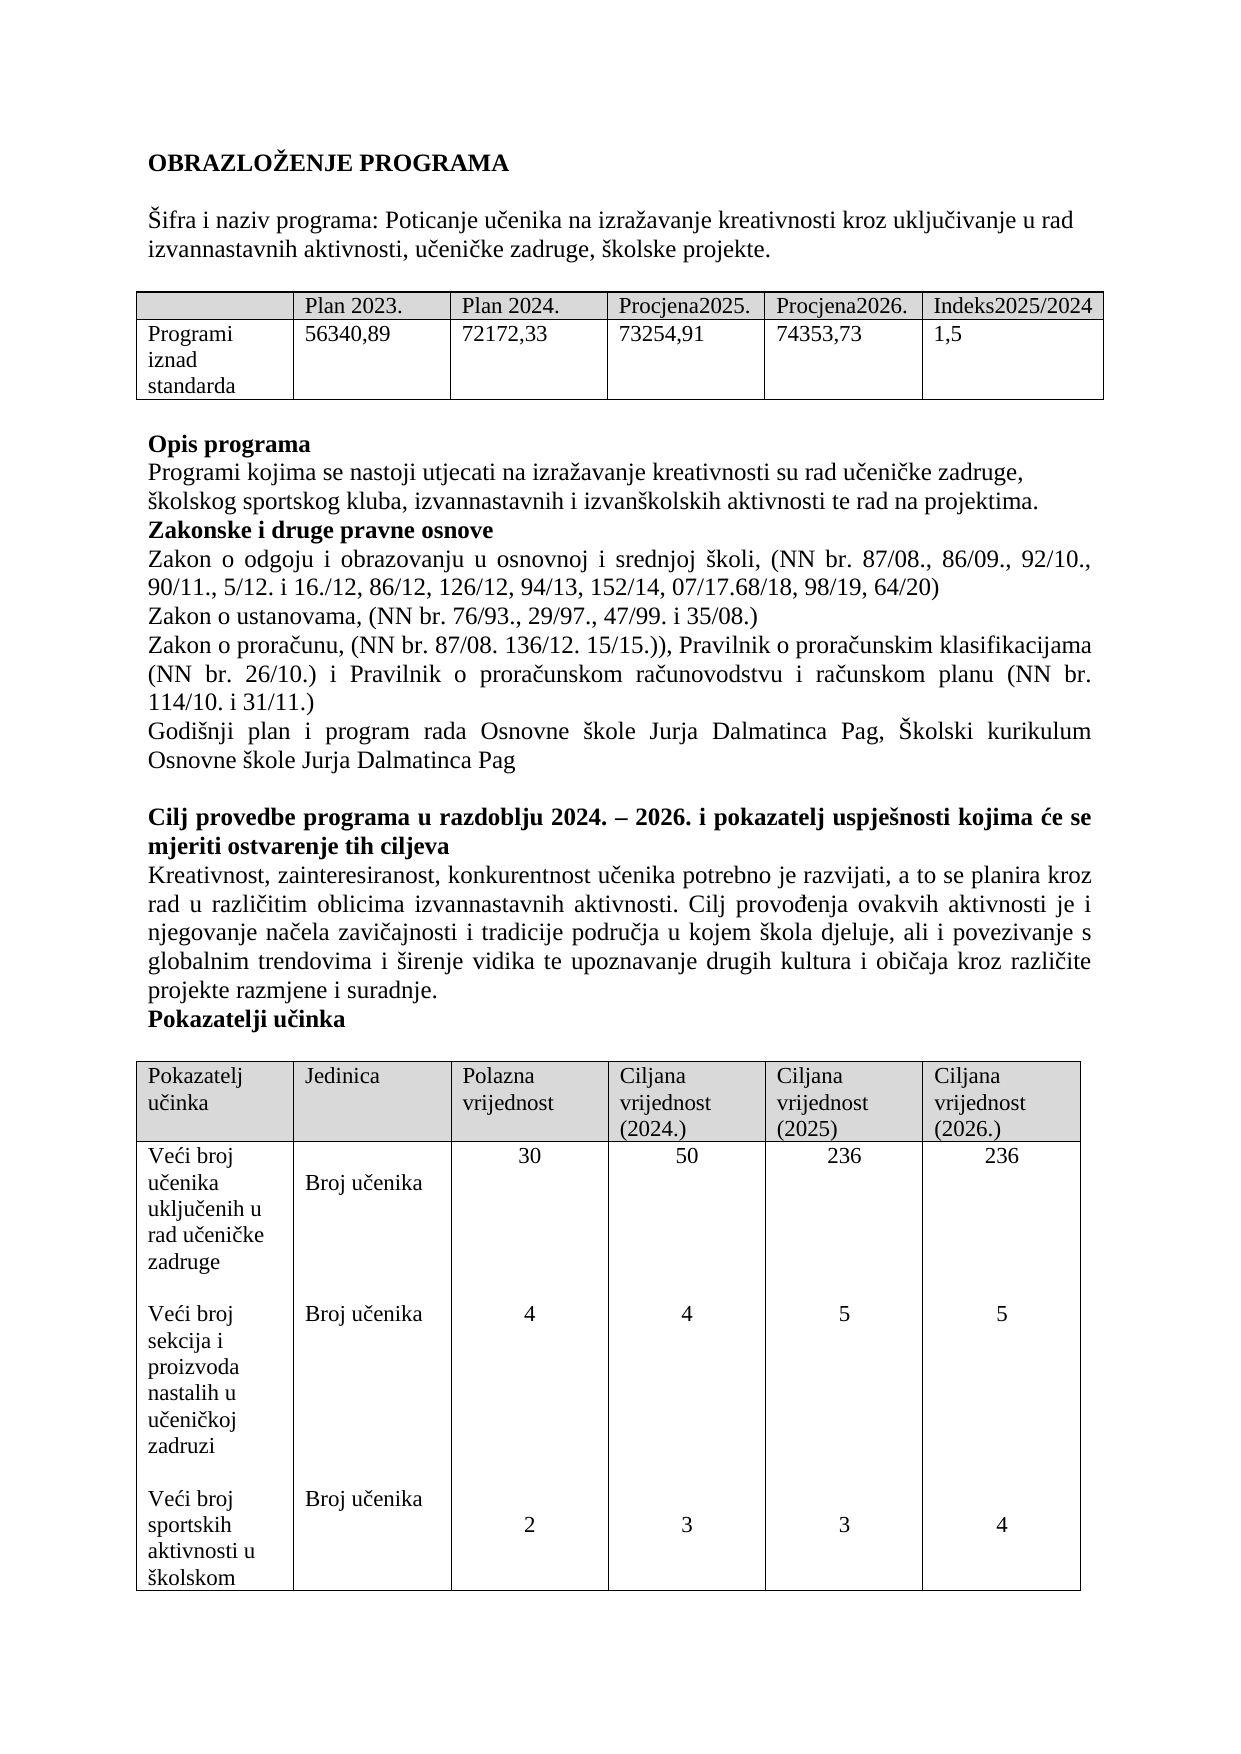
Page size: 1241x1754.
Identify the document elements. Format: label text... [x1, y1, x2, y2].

text Cilj provedbe programa u razdoblju 2024. – 2026. i pokazatelj uspješnosti kojima će se mjeriti ostvarenje tih ciljeva [148, 802, 1093, 860]
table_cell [137, 1142, 293, 1590]
table_header Plan 2024. [451, 293, 607, 319]
text OBRAZLOŽENJE PROGRAMA [148, 148, 1093, 176]
text Zakon o proračunu, (NN br. 87/08. 136/12. 15/15.)), Pravilnik o proračunskim klasifikacijama (NN br. 26/10.) i Pravilnik o proračunskom računovodstvu i računskom planu (NN br. 114/10. i 31/11.) [148, 630, 1093, 716]
text Godišnji plan i program rada Osnovne škole Jurja Dalmatinca Pag, Školski kurikulum Osnovne škole Jurja Dalmatinca Pag [148, 716, 1093, 774]
text Programi kojima se nastoji utjecati na izražavanje kreativnosti su rad učeničke zadruge, školskog sportskog kluba, izvannastavnih i izvanškolskih aktivnosti te rad na projektima. [148, 457, 1093, 515]
table_cell 56340,89 [294, 320, 450, 399]
table_cell 1,5 [923, 320, 1103, 399]
table_header Ciljana vrijednost (2026.) [923, 1062, 1080, 1141]
table_header Pokazatelj učinka [137, 1062, 293, 1141]
table_header Ciljana vrijednost (2025) [766, 1062, 922, 1141]
table_cell 72172,33 [451, 320, 607, 399]
text Opis programa [148, 429, 1093, 457]
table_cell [294, 1142, 451, 1590]
table_cell 73254,91 [608, 320, 764, 399]
table_header Jedinica [294, 1062, 451, 1141]
table_cell Programi iznad standarda [137, 320, 293, 399]
table_header Plan 2023. [294, 293, 450, 319]
table_cell 50 4 3 [609, 1142, 765, 1590]
text Šifra i naziv programa: Poticanje učenika na izražavanje kreativnosti kroz uključivanje u rad izvannastavnih aktivnosti, učeničke zadruge, školske projekte. [148, 205, 1093, 263]
table_header Procjena2025. [608, 293, 764, 319]
table_header Polazna vrijednost [452, 1062, 608, 1141]
text Zakonske i druge pravne osnove [148, 515, 1093, 544]
table_cell 74353,73 [765, 320, 922, 399]
table_header [137, 293, 293, 319]
table_cell 30 4 2 [452, 1142, 608, 1590]
table_header Procjena2026. [765, 293, 922, 319]
text Zakon o odgoju i obrazovanju u osnovnoj i srednjoj školi, (NN br. 87/08., 86/09., 92/10., 90/11., 5/12. i 16./12, 86/12, 126/12, 94/13, 152/14, 07/17.68/18, 98/19, 64/20) [148, 544, 1093, 601]
table_header Ciljana vrijednost (2024.) [609, 1062, 765, 1141]
table_header Indeks2025/2024 [923, 293, 1103, 319]
table_cell 236 5 3 [766, 1142, 922, 1590]
text Pokazatelji učinka [148, 1004, 1093, 1032]
text Kreativnost, zainteresiranost, konkurentnost učenika potrebno je razvijati, a to se planira kroz rad u različitim oblicima izvannastavnih aktivnosti. Cilj provođenja ovakvih aktivnosti je i njegovanje načela zavičajnosti i tradicije područja u kojem škola djeluje, ali i povezivanje s globalnim trendovima i širenje vidika te upoznavanje drugih kultura i običaja kroz različite projekte razmjene i suradnje. [148, 860, 1093, 1004]
table_cell 236 5 4 [923, 1142, 1080, 1590]
text Zakon o ustanovama, (NN br. 76/93., 29/97., 47/99. i 35/08.) [148, 601, 1093, 630]
